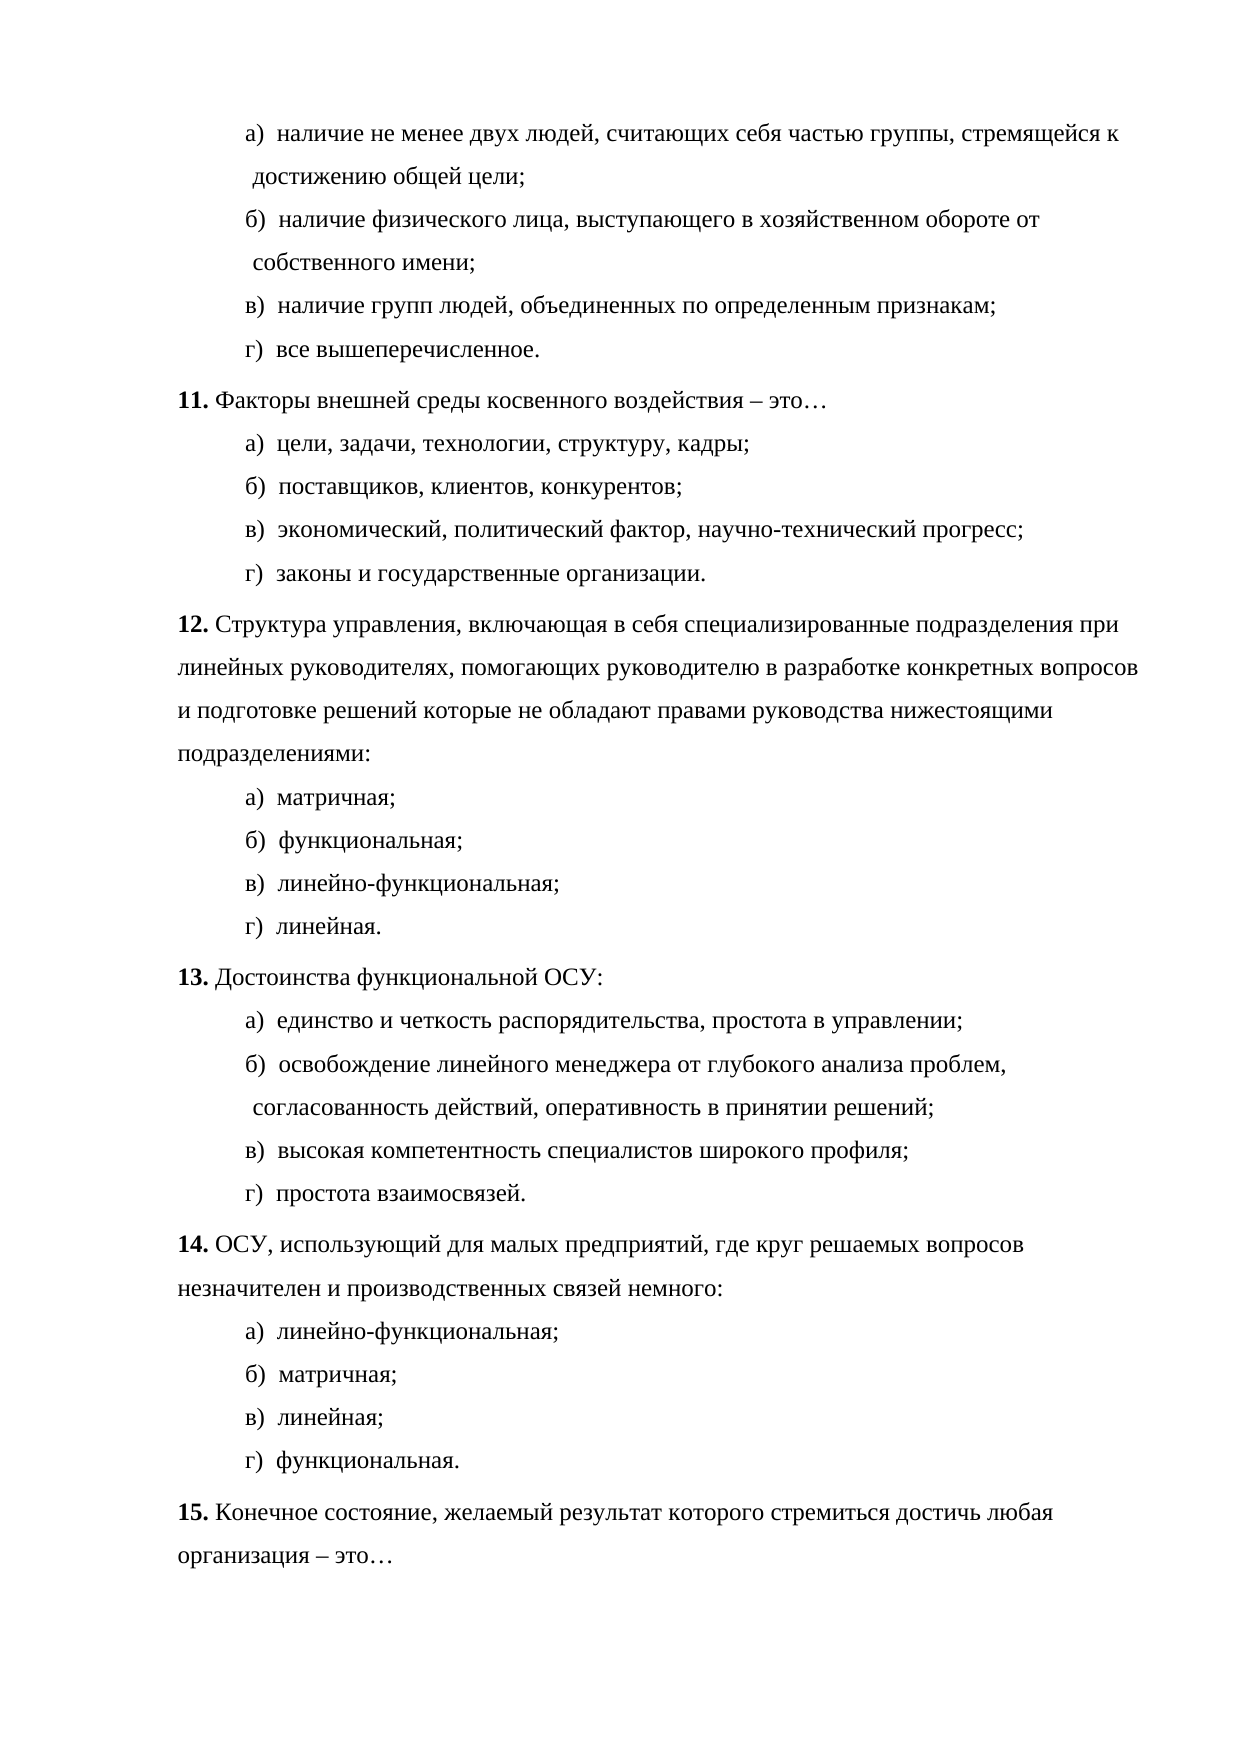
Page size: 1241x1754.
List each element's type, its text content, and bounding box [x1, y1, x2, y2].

text а) единство и четкость распорядительства, простота в управлении; [245, 1006, 1152, 1034]
text г) законы и государственные организации. [245, 558, 1152, 586]
text а) цели, задачи, технологии, структуру, кадры; [245, 428, 1152, 457]
text 12. Структура управления, включающая в себя специализированные подразделения при линейных руководителях, помогающих руководителю в разработке конкретных вопросов и подготовке решений которые не обладают правами руководства нижестоящими подразделениями: [177, 609, 1152, 767]
text б) наличие физического лица, выступающего в хозяйственном обороте от собственного имени; [245, 204, 1152, 276]
text в) экономический, политический фактор, научно-технический прогресс; [245, 514, 1152, 543]
text 15. Конечное состояние, желаемый результат которого стремиться достичь любая организация – это… [177, 1497, 1152, 1568]
text а) матричная; [245, 782, 1152, 810]
text б) освобождение линейного менеджера от глубокого анализа проблем, согласованность действий, оперативность в принятии решений; [245, 1049, 1152, 1121]
text в) высокая компетентность специалистов широкого профиля; [245, 1135, 1152, 1164]
text б) функциональная; [245, 825, 1152, 853]
text а) наличие не менее двух людей, считающих себя частью группы, стремящейся к достижению общей цели; [245, 118, 1152, 190]
text г) все вышеперечисленное. [245, 334, 1152, 362]
text г) линейная. [245, 911, 1152, 940]
text в) наличие групп людей, объединенных по определенным признакам; [245, 291, 1152, 319]
text а) линейно-функциональная; [245, 1316, 1152, 1344]
text г) функциональная. [245, 1445, 1152, 1474]
text г) простота взаимосвязей. [245, 1178, 1152, 1207]
text 14. ОСУ, использующий для малых предприятий, где круг решаемых вопросов незначителен и производственных связей немного: [177, 1229, 1152, 1301]
text в) линейно-функциональная; [245, 868, 1152, 897]
text б) матричная; [245, 1359, 1152, 1388]
text б) поставщиков, клиентов, конкурентов; [245, 471, 1152, 500]
text 11. Факторы внешней среды косвенного воздействия – это… [177, 385, 1152, 414]
text в) линейная; [245, 1402, 1152, 1431]
text 13. Достоинства функциональной ОСУ: [177, 962, 1152, 991]
